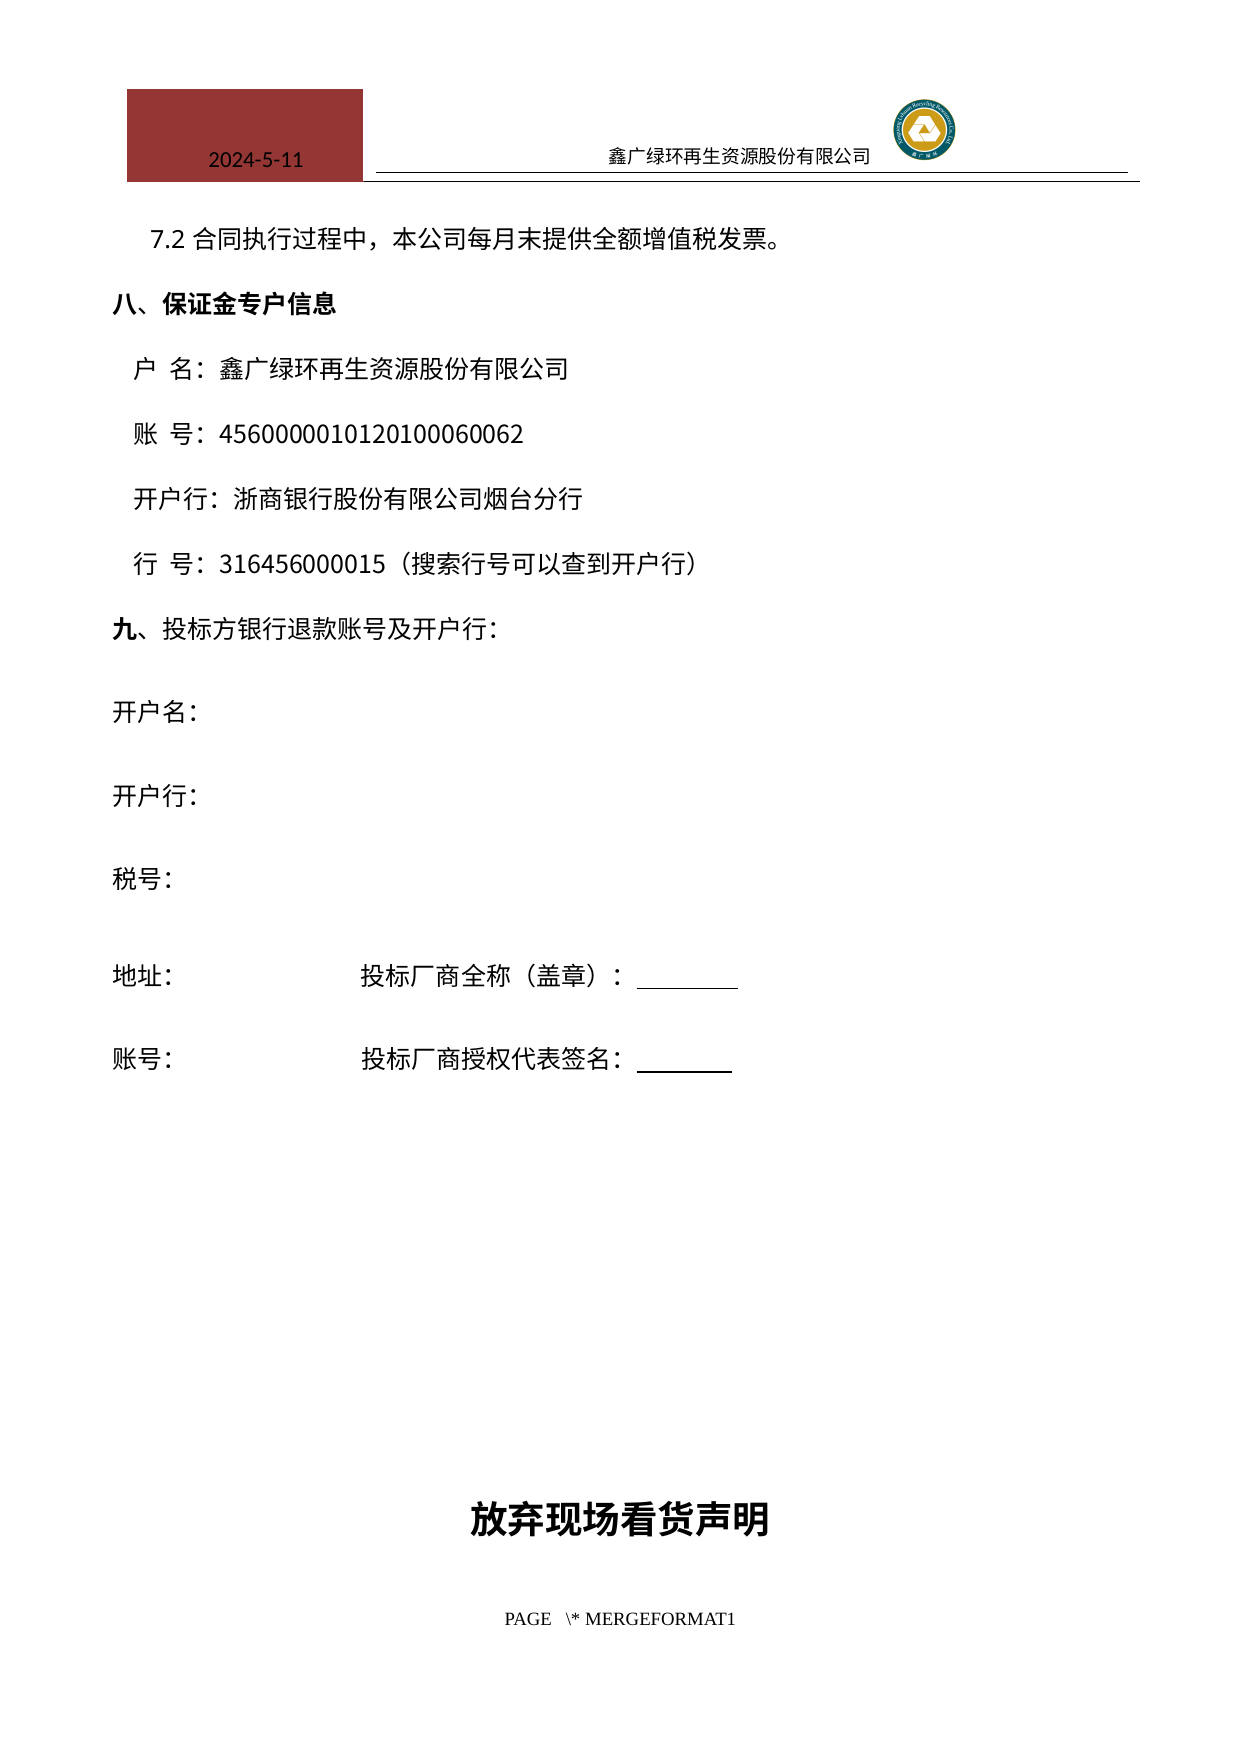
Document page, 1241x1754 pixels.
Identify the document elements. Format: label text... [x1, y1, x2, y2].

text 地址： 投标厂商全称（盖章）： [112, 928, 1128, 993]
text 放弃现场看货声明 [112, 1484, 1128, 1549]
text 户 名：鑫广绿环再生资源股份有限公司 [133, 335, 1128, 400]
text 7.2 合同执行过程中，本公司每月末提供全额增值税发票。 [112, 205, 1128, 270]
text 行 号：316456000015（搜索行号可以查到开户行） [133, 530, 1128, 595]
text 账号： 投标厂商授权代表签名： [112, 1011, 1128, 1076]
picture [892, 96, 959, 164]
text 税号： [112, 845, 1128, 910]
text 开户名： [112, 678, 1128, 743]
text 账 号：4560000010120100060062 [133, 400, 1128, 465]
text 九、投标方银行退款账号及开户行： [112, 595, 1128, 660]
text 开户行： [112, 762, 1128, 827]
text 八、保证金专户信息 [112, 270, 1128, 335]
text 开户行：浙商银行股份有限公司烟台分行 [133, 465, 1128, 530]
